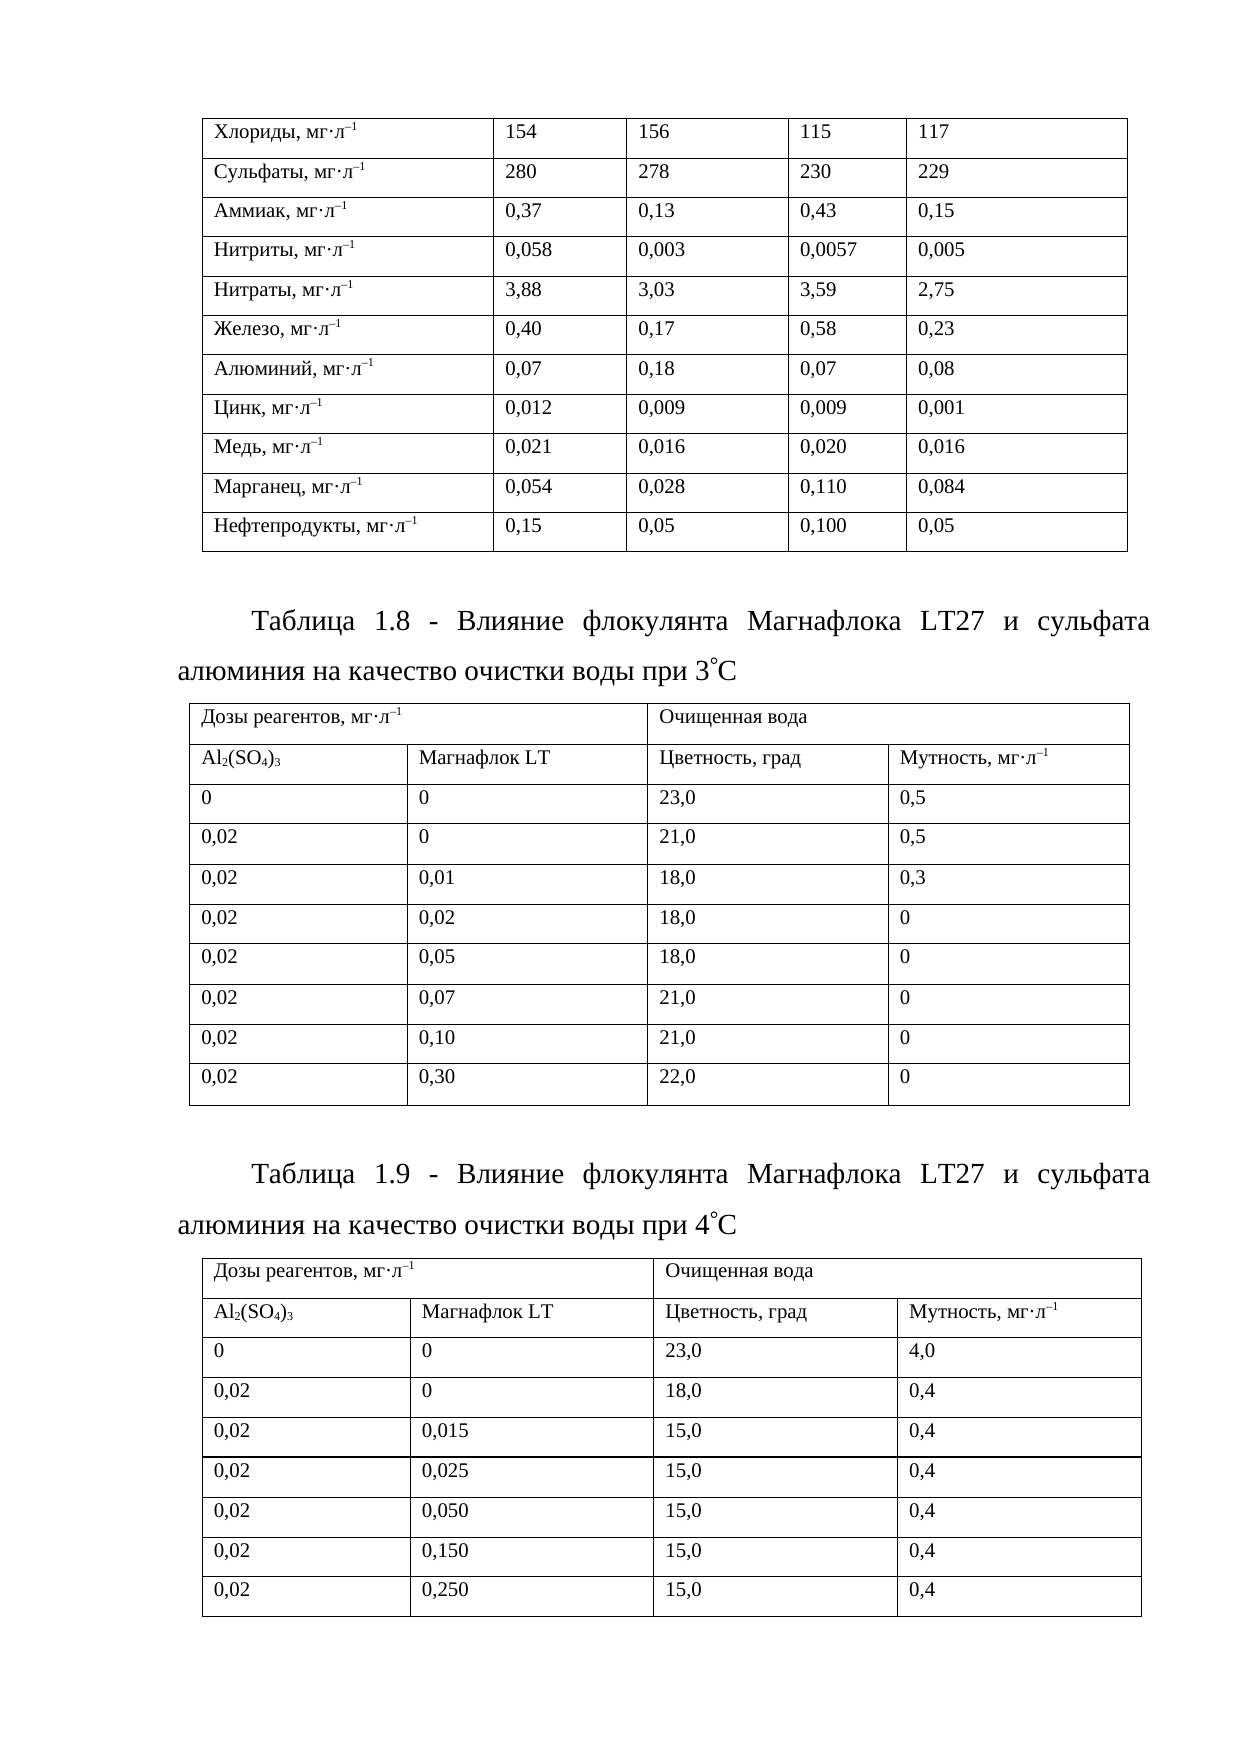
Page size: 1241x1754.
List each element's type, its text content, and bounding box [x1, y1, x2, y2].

table_cell 0,07 [408, 985, 647, 1024]
table_cell 0,10 [408, 1025, 647, 1063]
table_cell 4,0 [898, 1338, 1141, 1377]
table_cell 0,009 [627, 395, 788, 433]
table_cell 0,001 [907, 395, 1127, 433]
table_cell 21,0 [648, 985, 888, 1024]
table_cell 0 [190, 785, 407, 823]
table_cell 2,75 [907, 277, 1127, 315]
table_cell Магнафлок LT [411, 1299, 653, 1337]
table_cell 0,02 [203, 1577, 410, 1616]
table_cell 0,15 [907, 198, 1127, 236]
table_cell 0,021 [494, 434, 626, 472]
table_cell 0,13 [627, 198, 788, 236]
table_header Дозы реагентов, мг·л–1 [203, 1259, 653, 1297]
table_cell 18,0 [648, 944, 888, 984]
table_cell 0,05 [408, 944, 647, 984]
table_cell 0,084 [907, 474, 1127, 512]
table_cell 0,02 [203, 1458, 410, 1497]
table_cell 23,0 [654, 1338, 897, 1377]
table_cell 0,02 [203, 1378, 410, 1417]
table_cell 0 [408, 824, 647, 864]
table_header Дозы реагентов, мг·л–1 [190, 704, 647, 744]
table_header Очищенная вода [648, 704, 1129, 744]
table_cell 21,0 [648, 824, 888, 864]
table_cell Нефтепродукты, мг·л–1 [203, 513, 493, 551]
table_cell 0,15 [494, 513, 626, 551]
table_cell Нитраты, мг·л–1 [203, 277, 493, 315]
table_cell 0 [411, 1378, 653, 1417]
table_cell 0,02 [190, 985, 407, 1024]
table_cell 0,050 [411, 1498, 653, 1537]
table_cell 0,02 [408, 905, 647, 943]
table_cell 15,0 [654, 1538, 897, 1576]
table_cell 117 [907, 119, 1127, 157]
table_cell 0,009 [789, 395, 906, 433]
table_cell 0,110 [789, 474, 906, 512]
table_cell 0,250 [411, 1577, 653, 1616]
table_cell 0,4 [898, 1498, 1141, 1537]
table_cell 278 [627, 159, 788, 197]
table_cell 0,18 [627, 355, 788, 394]
table_cell 156 [627, 119, 788, 157]
table_cell Цветность, град [648, 745, 888, 784]
table_cell 3,59 [789, 277, 906, 315]
table_cell 0,012 [494, 395, 626, 433]
table_cell 21,0 [648, 1025, 888, 1063]
table_cell 0,30 [408, 1064, 647, 1105]
text Таблица 1.8 - Влияние флокулянта Магнафлока LT27 и сульфата алюминия на качество очистки воды при 3С [177, 603, 1152, 687]
table_cell 0 [889, 944, 1129, 984]
table_header Очищенная вода [654, 1259, 1141, 1297]
table_cell Магнафлок LT [408, 745, 647, 784]
table_cell Цинк, мг·л–1 [203, 395, 493, 433]
table_cell 0,028 [627, 474, 788, 512]
table_cell 22,0 [648, 1064, 888, 1105]
table_cell 0,054 [494, 474, 626, 512]
table_cell 0,5 [889, 785, 1129, 823]
table_cell 0,37 [494, 198, 626, 236]
table_cell 229 [907, 159, 1127, 197]
table_cell 0,08 [907, 355, 1127, 394]
table_cell 0,020 [789, 434, 906, 472]
table_cell 280 [494, 159, 626, 197]
table_cell Железо, мг·л–1 [203, 316, 493, 354]
table_cell Мутность, мг·л–1 [898, 1299, 1141, 1337]
table_cell 0,4 [898, 1418, 1141, 1456]
table_cell 0,3 [889, 865, 1129, 904]
table_cell 230 [789, 159, 906, 197]
table_cell 0,02 [190, 905, 407, 943]
table_cell 0,0057 [789, 237, 906, 276]
table_cell 0,02 [190, 1025, 407, 1063]
table_cell 0,016 [907, 434, 1127, 472]
table_cell 18,0 [648, 905, 888, 943]
table_cell 0,17 [627, 316, 788, 354]
table_cell 0,43 [789, 198, 906, 236]
table_cell 0 [411, 1338, 653, 1377]
table_cell 0,02 [190, 944, 407, 984]
table_cell 0,05 [907, 513, 1127, 551]
table_cell Алюминий, мг·л–1 [203, 355, 493, 394]
table_cell 0,23 [907, 316, 1127, 354]
table_cell 154 [494, 119, 626, 157]
table_cell Мутность, мг·л–1 [889, 745, 1129, 784]
table_cell 0 [889, 1064, 1129, 1105]
table_cell Марганец, мг·л–1 [203, 474, 493, 512]
table_cell 0,016 [627, 434, 788, 472]
table_cell Нитриты, мг·л–1 [203, 237, 493, 276]
table_cell 0,40 [494, 316, 626, 354]
table_cell 0,058 [494, 237, 626, 276]
text Таблица 1.9 - Влияние флокулянта Магнафлока LT27 и сульфата алюминия на качество очистки воды при 4С [177, 1157, 1152, 1241]
table_cell 0 [203, 1338, 410, 1377]
table_cell 0,150 [411, 1538, 653, 1576]
table_cell 3,88 [494, 277, 626, 315]
table_cell 15,0 [654, 1577, 897, 1616]
table_cell 0,07 [494, 355, 626, 394]
table_cell 0,01 [408, 865, 647, 904]
table_cell 0,5 [889, 824, 1129, 864]
table_cell 15,0 [654, 1418, 897, 1456]
table_cell Al2(SO4)3 [203, 1299, 410, 1337]
table_cell 0,02 [203, 1538, 410, 1576]
table_cell 15,0 [654, 1458, 897, 1497]
table_cell Цветность, град [654, 1299, 897, 1337]
table_cell Хлориды, мг·л–1 [203, 119, 493, 157]
table_cell 3,03 [627, 277, 788, 315]
table_cell 115 [789, 119, 906, 157]
table_cell Сульфаты, мг·л–1 [203, 159, 493, 197]
table_cell 0 [408, 785, 647, 823]
table_cell 0 [889, 1025, 1129, 1063]
table_cell 0,02 [190, 824, 407, 864]
table_cell 0,4 [898, 1378, 1141, 1417]
table_cell 0,005 [907, 237, 1127, 276]
table_cell 23,0 [648, 785, 888, 823]
table_cell 0,58 [789, 316, 906, 354]
table_cell 0,02 [203, 1498, 410, 1537]
table_cell 0,100 [789, 513, 906, 551]
table_cell 0,025 [411, 1458, 653, 1497]
table_cell 0,02 [190, 1064, 407, 1105]
table_cell 0,4 [898, 1577, 1141, 1616]
table_cell Аммиак, мг·л–1 [203, 198, 493, 236]
table_cell 0,05 [627, 513, 788, 551]
table_cell 0,02 [190, 865, 407, 904]
table_cell 0,4 [898, 1458, 1141, 1497]
table_cell 18,0 [654, 1378, 897, 1417]
table_cell 0,015 [411, 1418, 653, 1456]
table_cell Медь, мг·л–1 [203, 434, 493, 472]
table_cell 18,0 [648, 865, 888, 904]
table_cell 0,4 [898, 1538, 1141, 1576]
table_cell 0 [889, 905, 1129, 943]
table_cell 0,003 [627, 237, 788, 276]
table_cell 0,07 [789, 355, 906, 394]
table_cell 0 [889, 985, 1129, 1024]
table_cell 15,0 [654, 1498, 897, 1537]
table_cell 0,02 [203, 1418, 410, 1456]
table_cell Al2(SO4)3 [190, 745, 407, 784]
